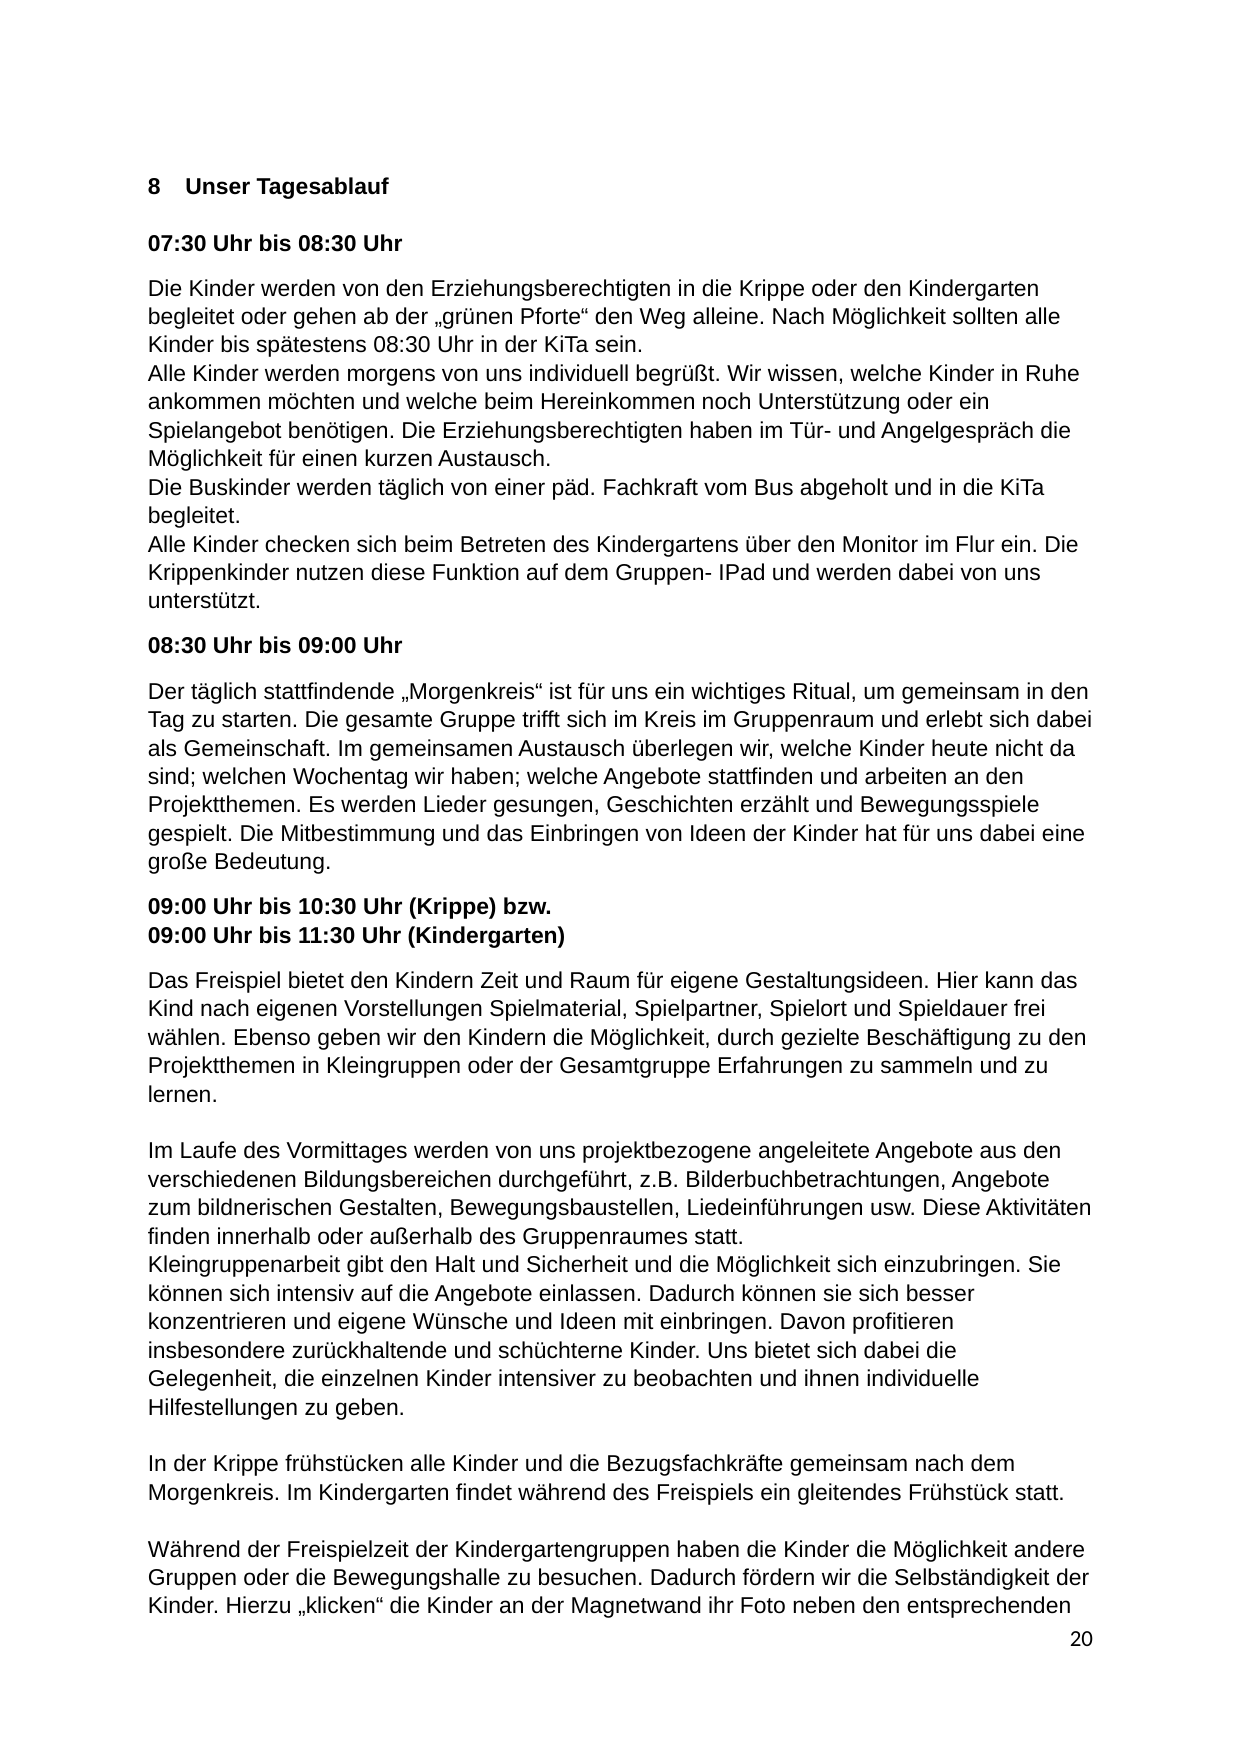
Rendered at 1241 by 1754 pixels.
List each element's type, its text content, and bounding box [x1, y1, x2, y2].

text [148, 967, 1093, 1619]
text Die Kinder werden von den Erziehungsberechtigten in die Krippe oder den Kindergarten begleitet oder gehen ab der „grünen Pforte“ den Weg alleine. Nach Möglichkeit sollten alle Kinder bis spätestens 08:30 Uhr in der KiTa sein. Alle Kinder werden morgens von uns individuell begrüßt. Wir wissen, welche Kinder in Ruhe ankommen möchten und welche beim Hereinkommen noch Unterstützung oder ein Spielangebot benötigen. Die Erziehungsberechtigten haben im Tür- und Angelgespräch die Möglichkeit für einen kurzen Austausch. Die Buskinder werden täglich von einer päd. Fachkraft vom Bus abgeholt und in die KiTa begleitet. Alle Kinder checken sich beim Betreten des Kindergartens über den Monitor im Flur ein. Die Krippenkinder nutzen diese Funktion auf dem Gruppen- IPad und werden dabei von uns unterstützt. [148, 274, 1093, 614]
subtitle Unser Tagesablauf [148, 173, 1093, 199]
text 07:30 Uhr bis 08:30 Uhr [148, 201, 1093, 256]
text 08:30 Uhr bis 09:00 Uhr [148, 632, 1093, 659]
text 09:00 Uhr bis 10:30 Uhr (Krippe) bzw. 09:00 Uhr bis 11:30 Uhr (Kindergarten) [148, 893, 1093, 948]
text Der täglich stattfindende „Morgenkreis“ ist für uns ein wichtiges Ritual, um gemeinsam in den Tag zu starten. Die gesamte Gruppe trifft sich im Kreis im Gruppenraum und erlebt sich dabei als Gemeinschaft. Im gemeinsamen Austausch überlegen wir, welche Kinder heute nicht da sind; welchen Wochentag wir haben; welche Angebote stattfinden und arbeiten an den Projektthemen. Es werden Lieder gesungen, Geschichten erzählt und Bewegungsspiele gespielt. Die Mitbestimmung und das Einbringen von Ideen der Kinder hat für uns dabei eine große Bedeutung. [148, 678, 1093, 874]
